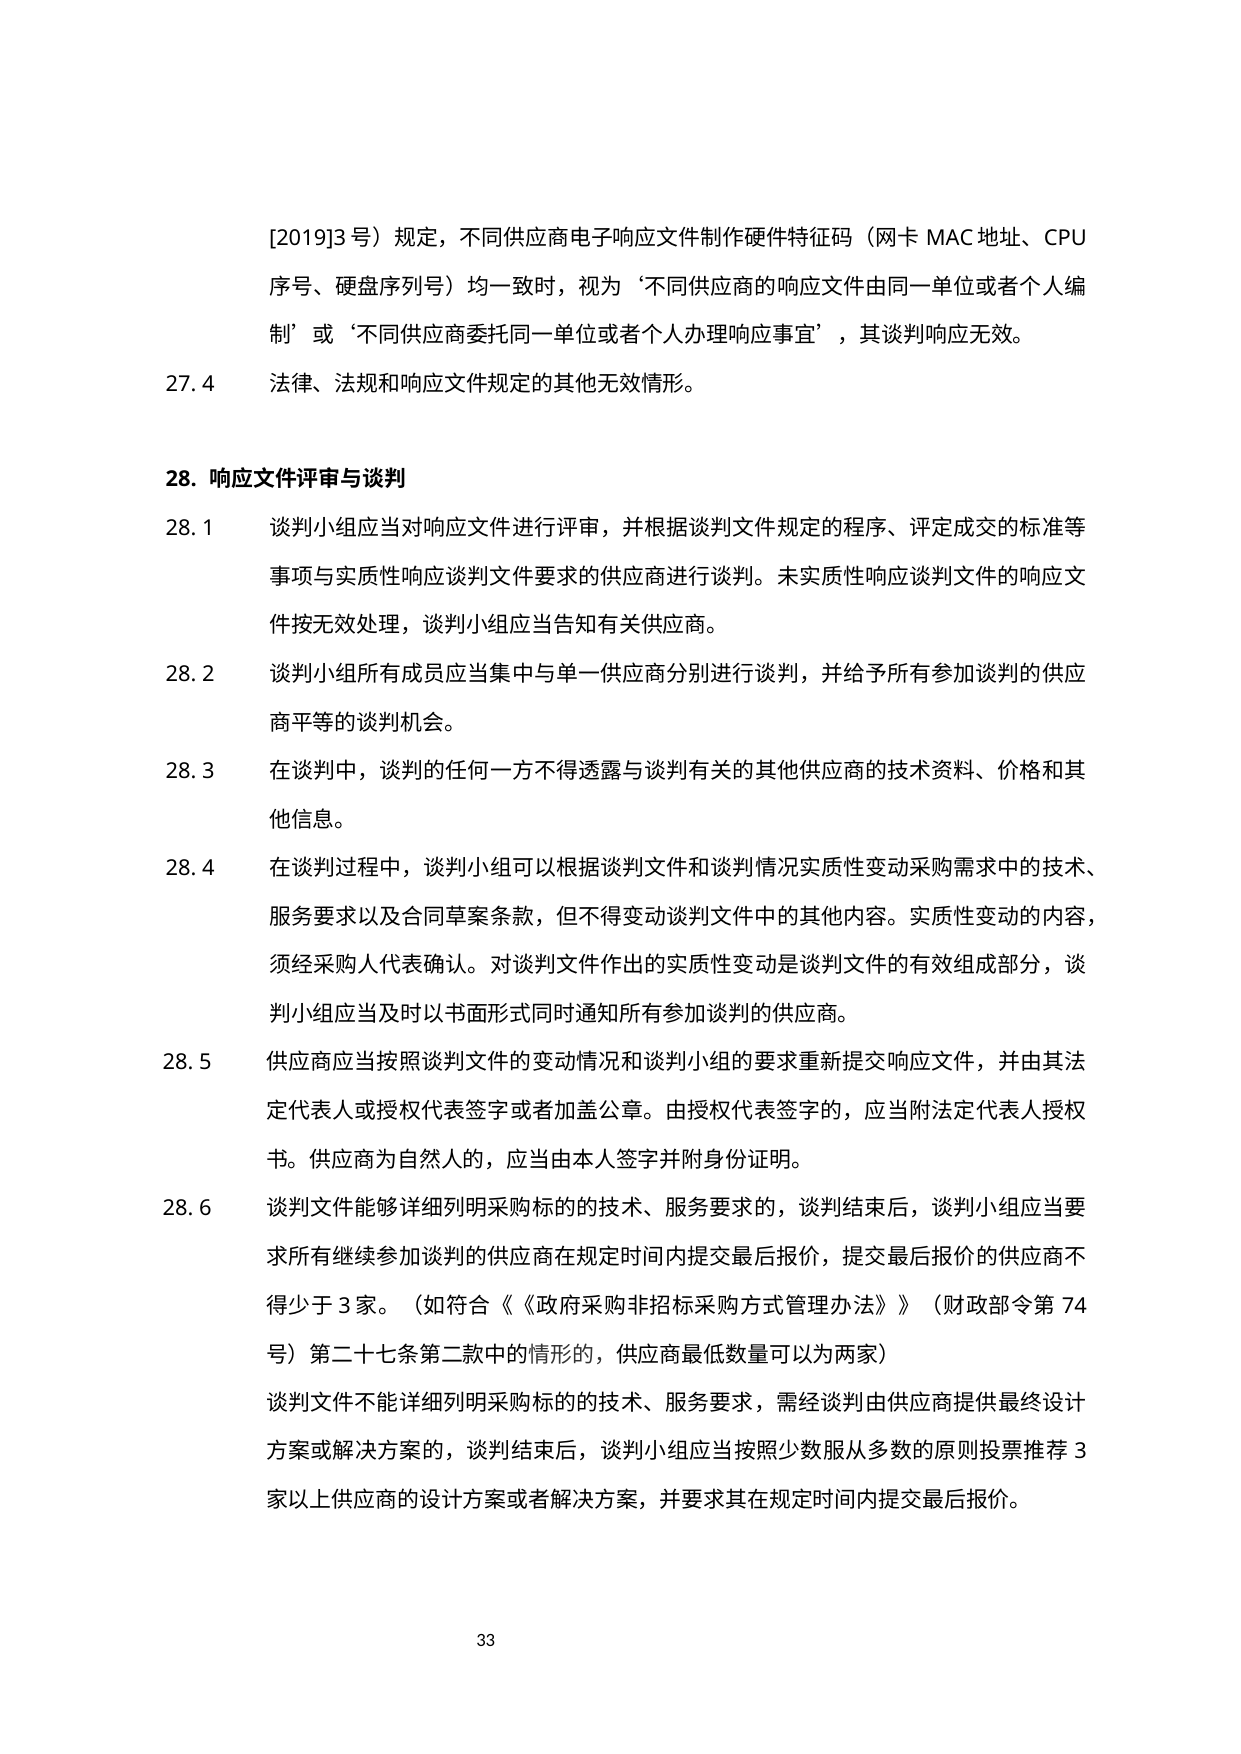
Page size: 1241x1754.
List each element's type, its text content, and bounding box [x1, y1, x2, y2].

text 谈判文件不能详细列明采购标的的技术、服务要求，需经谈判由供应商提供最终设计方案或解决方案的，谈判结束后，谈判小组应当按照少数服从多数的原则投票推荐3家以上供应商的设计方案或者解决方案，并要求其在规定时间内提交最后报价。 [266, 1384, 1087, 1514]
list 谈判文件能够详细列明采购标的的技术、服务要求的，谈判结束后，谈判小组应当要求所有继续参加谈判的供应商在规定时间内提交最后报价，提交最后报价的供应商不得少于3家。（如符合《《政府采购非招标采购方式管理办法》》（财政部令第74号）第二十七条第二款中的情形的，供应商最低数量可以为两家） [162, 1190, 1087, 1369]
list 谈判小组所有成员应当集中与单一供应商分别进行谈判，并给予所有参加谈判的供应商平等的谈判机会。 [165, 655, 1087, 737]
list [165, 219, 1087, 349]
list 供应商应当按照谈判文件的变动情况和谈判小组的要求重新提交响应文件，并由其法定代表人或授权代表签字或者加盖公章。由授权代表签字的，应当附法定代表人授权书。供应商为自然人的，应当由本人签字并附身份证明。 [162, 1044, 1087, 1174]
list 在谈判中，谈判的任何一方不得透露与谈判有关的其他供应商的技术资料、价格和其他信息。 [165, 752, 1087, 834]
list 响应文件评审与谈判 [165, 461, 1087, 494]
list 法律、法规和响应文件规定的其他无效情形。 [165, 365, 1087, 398]
list 在谈判过程中，谈判小组可以根据谈判文件和谈判情况实质性变动采购需求中的技术、服务要求以及合同草案条款，但不得变动谈判文件中的其他内容。实质性变动的内容，须经采购人代表确认。对谈判文件作出的实质性变动是谈判文件的有效组成部分，谈判小组应当及时以书面形式同时通知所有参加谈判的供应商。 [165, 849, 1087, 1028]
list 谈判小组应当对响应文件进行评审，并根据谈判文件规定的程序、评定成交的标准等事项与实质性响应谈判文件要求的供应商进行谈判。未实质性响应谈判文件的响应文件按无效处理，谈判小组应当告知有关供应商。 [165, 509, 1087, 639]
